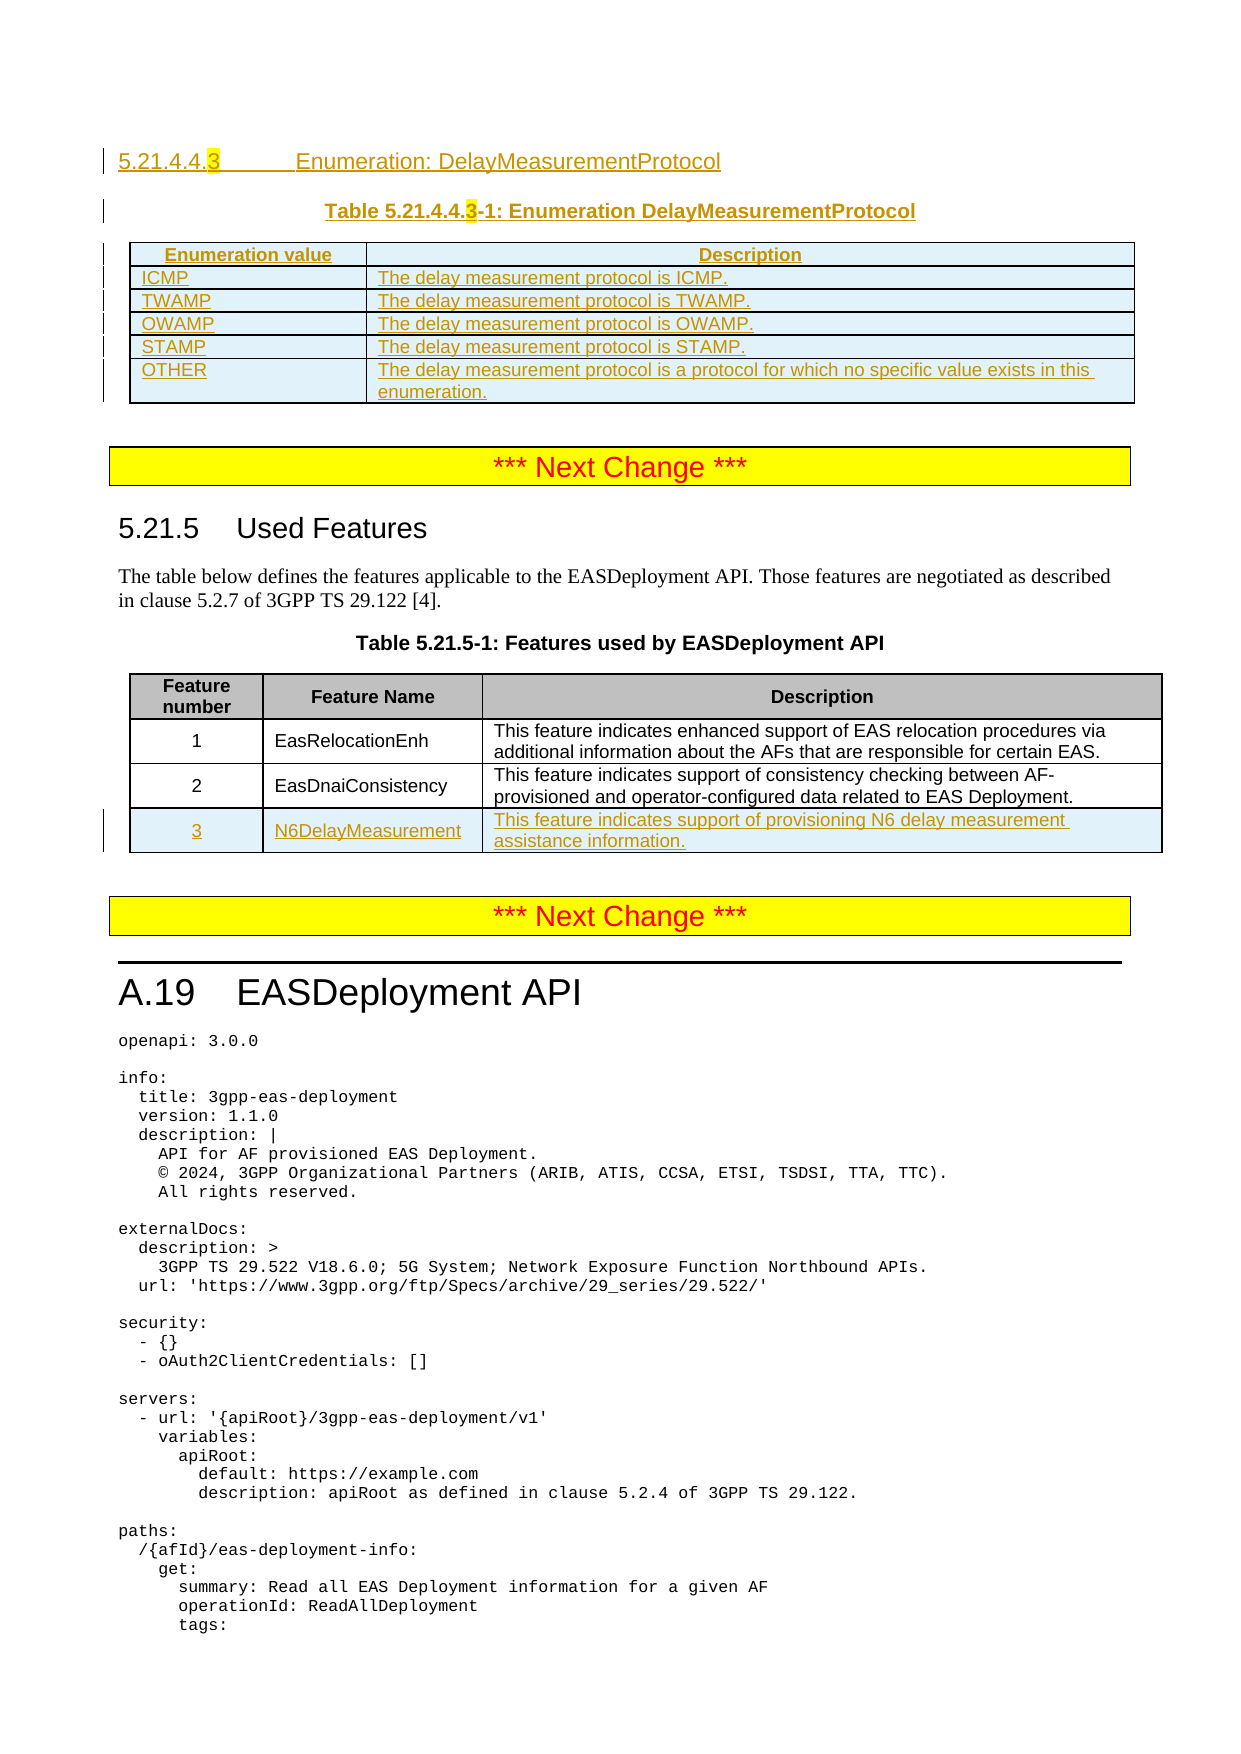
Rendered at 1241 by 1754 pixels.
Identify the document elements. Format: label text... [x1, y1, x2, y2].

text summary: Read all EAS Deployment information for a given AF [118, 1579, 1122, 1598]
text info: [118, 1070, 1122, 1089]
table_cell EasRelocationEnh [264, 720, 482, 762]
text apiRoot: [118, 1447, 1122, 1466]
text API for AF provisioned EAS Deployment. [118, 1145, 1122, 1164]
text description: | [118, 1127, 1122, 1145]
text *** Next Change *** [110, 897, 1130, 935]
text © 2024, 3GPP Organizational Partners (ARIB, ATIS, CCSA, ETSI, TSDSI, TTA, TTC). [118, 1164, 1122, 1183]
text *** Next Change *** [110, 448, 1130, 485]
text Table 5.21.5-1: Features used by EASDeployment API [118, 630, 1122, 654]
text url: 'https://www.3gpp.org/ftp/Specs/archive/29_series/29.522/' [118, 1277, 1122, 1296]
text variables: [118, 1428, 1122, 1447]
text /{afId}/eas-deployment-info: [118, 1541, 1122, 1560]
text tags: [118, 1617, 1122, 1636]
table_header Feature number [131, 675, 262, 718]
text servers: [118, 1391, 1122, 1409]
text openapi: 3.0.0 [118, 1032, 1122, 1051]
text operationId: ReadAllDeployment [118, 1598, 1122, 1617]
table_header Feature Name [264, 675, 482, 718]
text 3GPP TS 29.522 V18.6.0; 5G System; Network Exposure Function Northbound APIs. [118, 1258, 1122, 1277]
text get: [118, 1560, 1122, 1579]
text The table below defines the features applicable to the EASDeployment API. Those features are negotiated as described in clause 5.2.7 of 3GPP TS 29.122 [4]. [118, 563, 1122, 612]
text default: https://example.com [118, 1466, 1122, 1485]
text title: 3gpp-eas-deployment [118, 1089, 1122, 1108]
text A.19 EASDeployment API [118, 964, 1122, 1013]
text description: > [118, 1240, 1122, 1258]
text paths: [118, 1522, 1122, 1541]
table_cell This feature indicates support of consistency checking between AF-provisioned and operator-configured data related to EAS Deployment. [483, 764, 1161, 807]
table_cell 2 [131, 764, 262, 807]
text All rights reserved. [118, 1183, 1122, 1202]
text - {} [118, 1334, 1122, 1353]
table_cell This feature indicates enhanced support of EAS relocation procedures via additional information about the AFs that are responsible for certain EAS. [483, 720, 1161, 762]
text security: [118, 1315, 1122, 1334]
text - url: '{apiRoot}/3gpp-eas-deployment/v1' [118, 1409, 1122, 1428]
table_header Description [483, 675, 1161, 718]
text externalDocs: [118, 1221, 1122, 1240]
table_cell EasDnaiConsistency [264, 764, 482, 807]
text 5.21.5 Used Features [118, 511, 1122, 545]
text description: apiRoot as defined in clause 5.2.4 of 3GPP TS 29.122. [118, 1485, 1122, 1504]
text version: 1.1.0 [118, 1108, 1122, 1127]
table_cell 1 [131, 720, 262, 762]
text - oAuth2ClientCredentials: [] [118, 1353, 1122, 1372]
